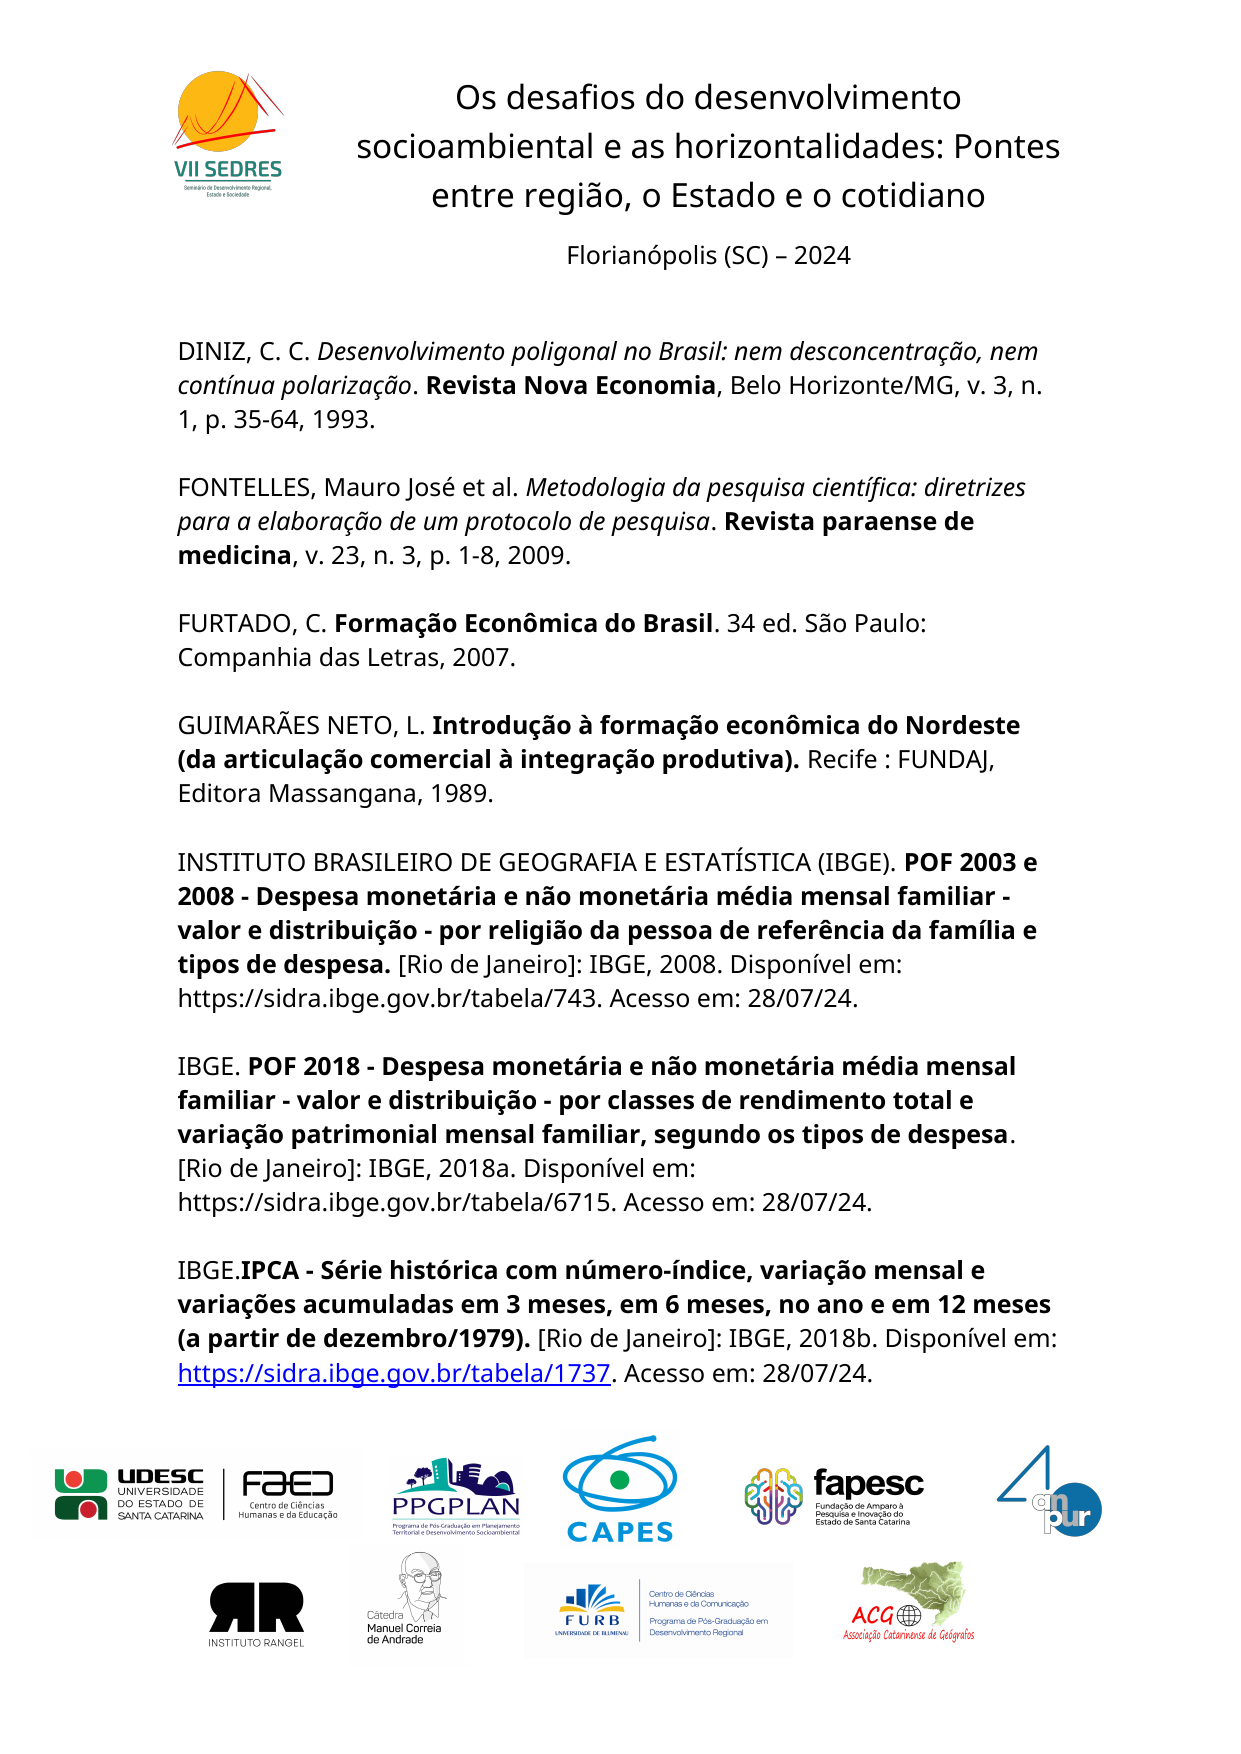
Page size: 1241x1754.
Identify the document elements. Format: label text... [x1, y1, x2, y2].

picture [154, 61, 302, 209]
text DINIZ, C. C. Desenvolvimento poligonal no Brasil: nem desconcentração, nem contínua polarização. Revista Nova Economia, Belo Horizonte/MG, v. 3, n. 1, p. 35-64, 1993. [177, 333, 1063, 436]
picture [559, 1428, 681, 1550]
picture [816, 1430, 1114, 1667]
picture [730, 1456, 939, 1538]
picture [184, 1555, 328, 1678]
picture [524, 1562, 793, 1659]
picture [29, 1448, 363, 1541]
text IBGE.IPCA - Série histórica com número-índice, variação mensal e variações acumuladas em 3 meses, em 6 meses, no ano e em 12 meses (a partir de dezembro/1979). [Rio de Janeiro]: IBGE, 2018b. Disponível em: https://sidra.ibge.gov.br/tabela/1737. Acesso em: 28/07/24. [177, 1253, 1063, 1389]
picture [348, 1545, 471, 1667]
text FURTADO, C. Formação Econômica do Brasil. 34 ed. São Paulo: Companhia das Letras, 2007. [177, 606, 1063, 674]
text INSTITUTO BRASILEIRO DE GEOGRAFIA E ESTATÍSTICA (IBGE). POF 2003 e 2008 - Despesa monetária e não monetária média mensal familiar - valor e distribuição - por religião da pessoa de referência da família e tipos de despesa. [Rio de Janeiro]: IBGE, 2008. Disponível em: https://sidra.ibge.gov.br/tabela/743. Acesso em: 28/07/24. [177, 844, 1063, 1014]
text FONTELLES, Mauro José et al. Metodologia da pesquisa científica: diretrizes para a elaboração de um protocolo de pesquisa. Revista paraense de medicina, v. 23, n. 3, p. 1-8, 2009. [177, 469, 1063, 572]
text GUIMARÃES NETO, L. Introdução à formação econômica do Nordeste (da articulação comercial à integração produtiva). Recife : FUNDAJ, Editora Massangana, 1989. [177, 708, 1063, 810]
text IBGE. POF 2018 - Despesa monetária e não monetária média mensal familiar - valor e distribuição - por classes de rendimento total e variação patrimonial mensal familiar, segundo os tipos de despesa. [Rio de Janeiro]: IBGE, 2018a. Disponível em: https://sidra.ibge.gov.br/tabela/6715. Acesso em: 28/07/24. [177, 1049, 1063, 1219]
picture [387, 1456, 525, 1537]
